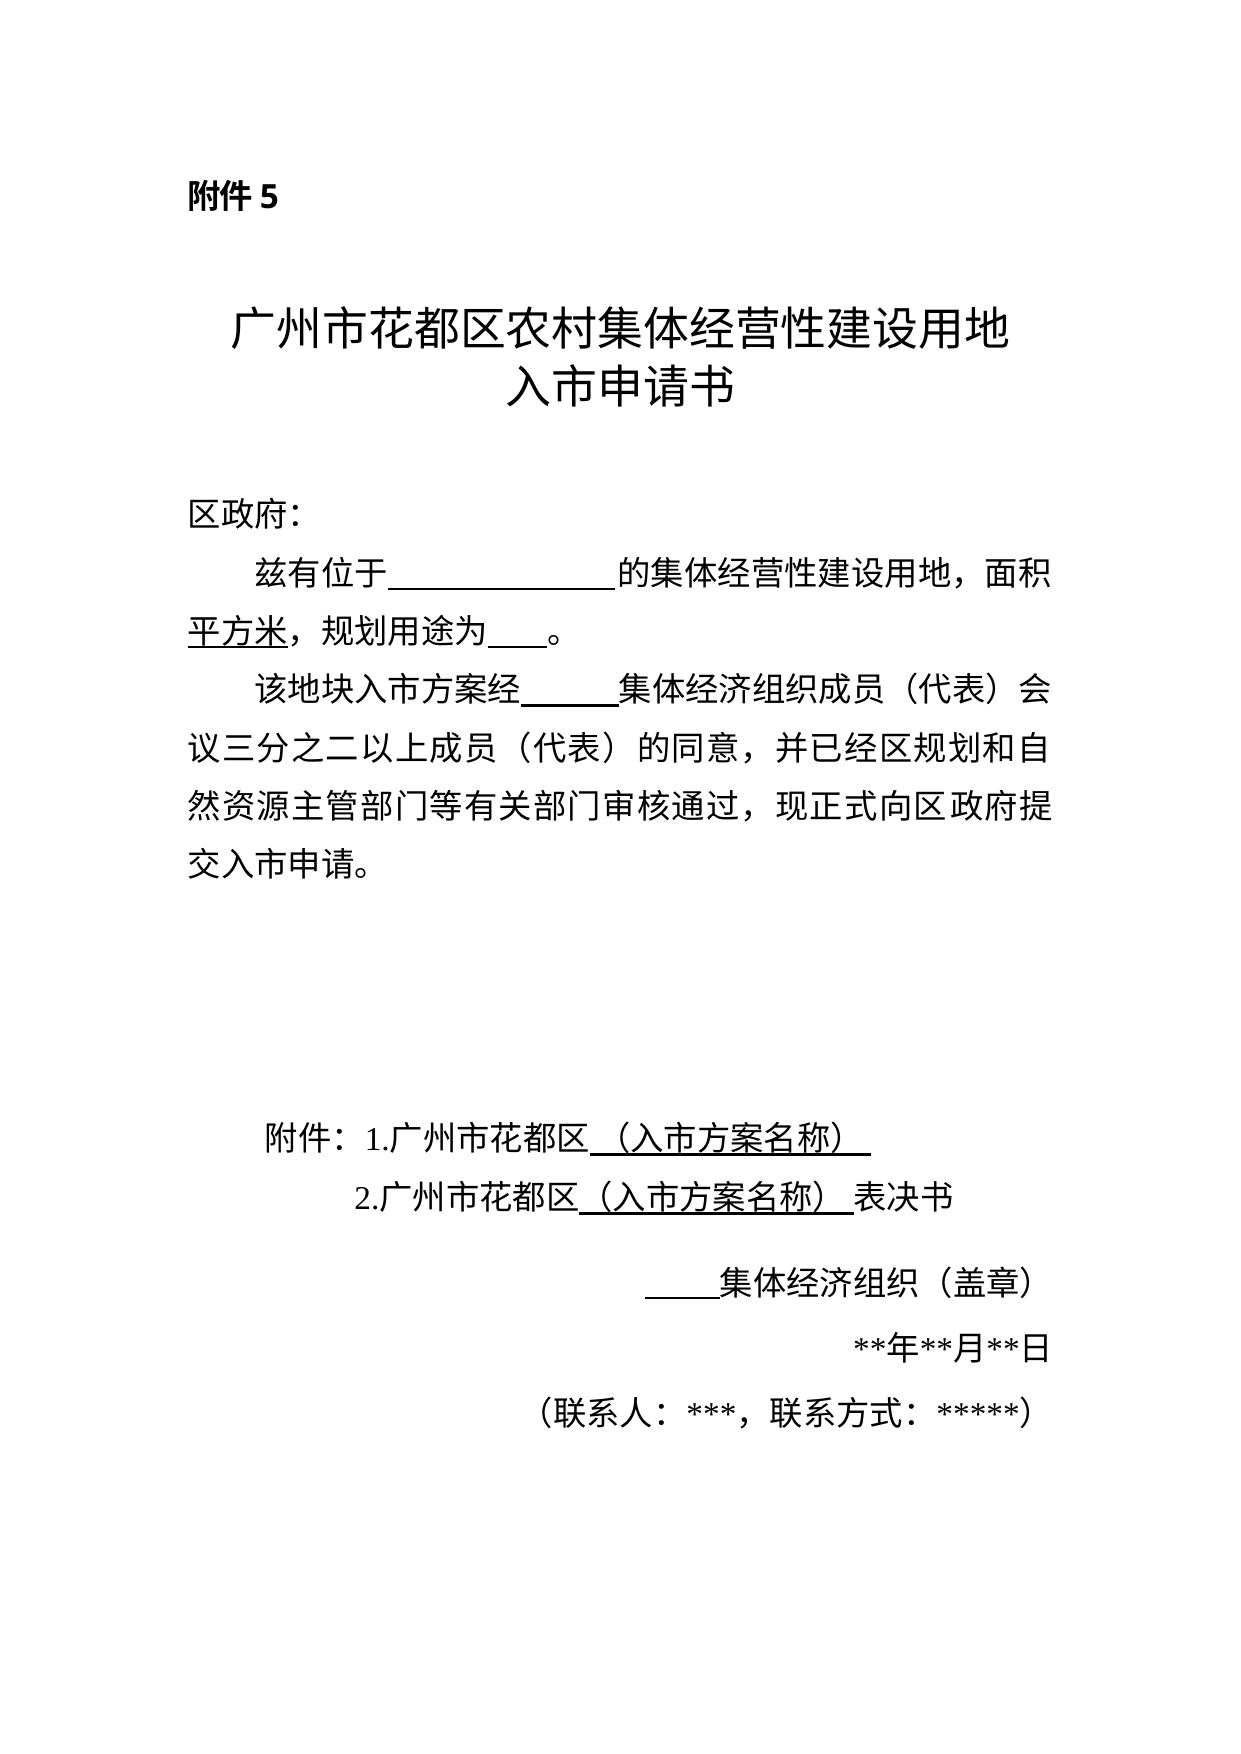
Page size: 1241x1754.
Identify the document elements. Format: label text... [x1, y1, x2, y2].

text 附件：1.广州市花都区 （入市方案名称） [264, 1104, 1053, 1162]
text 附件5 [187, 162, 1053, 227]
text 该地块入市方案经 集体经济组织成员（代表）会议三分之二以上成员（代表）的同意，并已经区规划和自然资源主管部门等有关部门审核，现正式向区政府提交入市申请。 [187, 655, 1053, 888]
text 集体经济组织（盖章） [187, 1248, 1053, 1313]
subtitle 广州市花都区农村集体经营性建设用地 [187, 298, 1053, 357]
subtitle 入市申请书 [187, 357, 1053, 415]
text 区政府： [187, 480, 1053, 538]
text **年**月**日 [187, 1313, 1053, 1378]
text 兹有位于 的集体经营性建设用地，面积 平方米，规划用途为 。 [187, 538, 1053, 655]
text 2.广州市花都区（入市方案名称） 表决书 [187, 1162, 1053, 1227]
text （联系人：***，联系方式：*****） [187, 1378, 1053, 1443]
